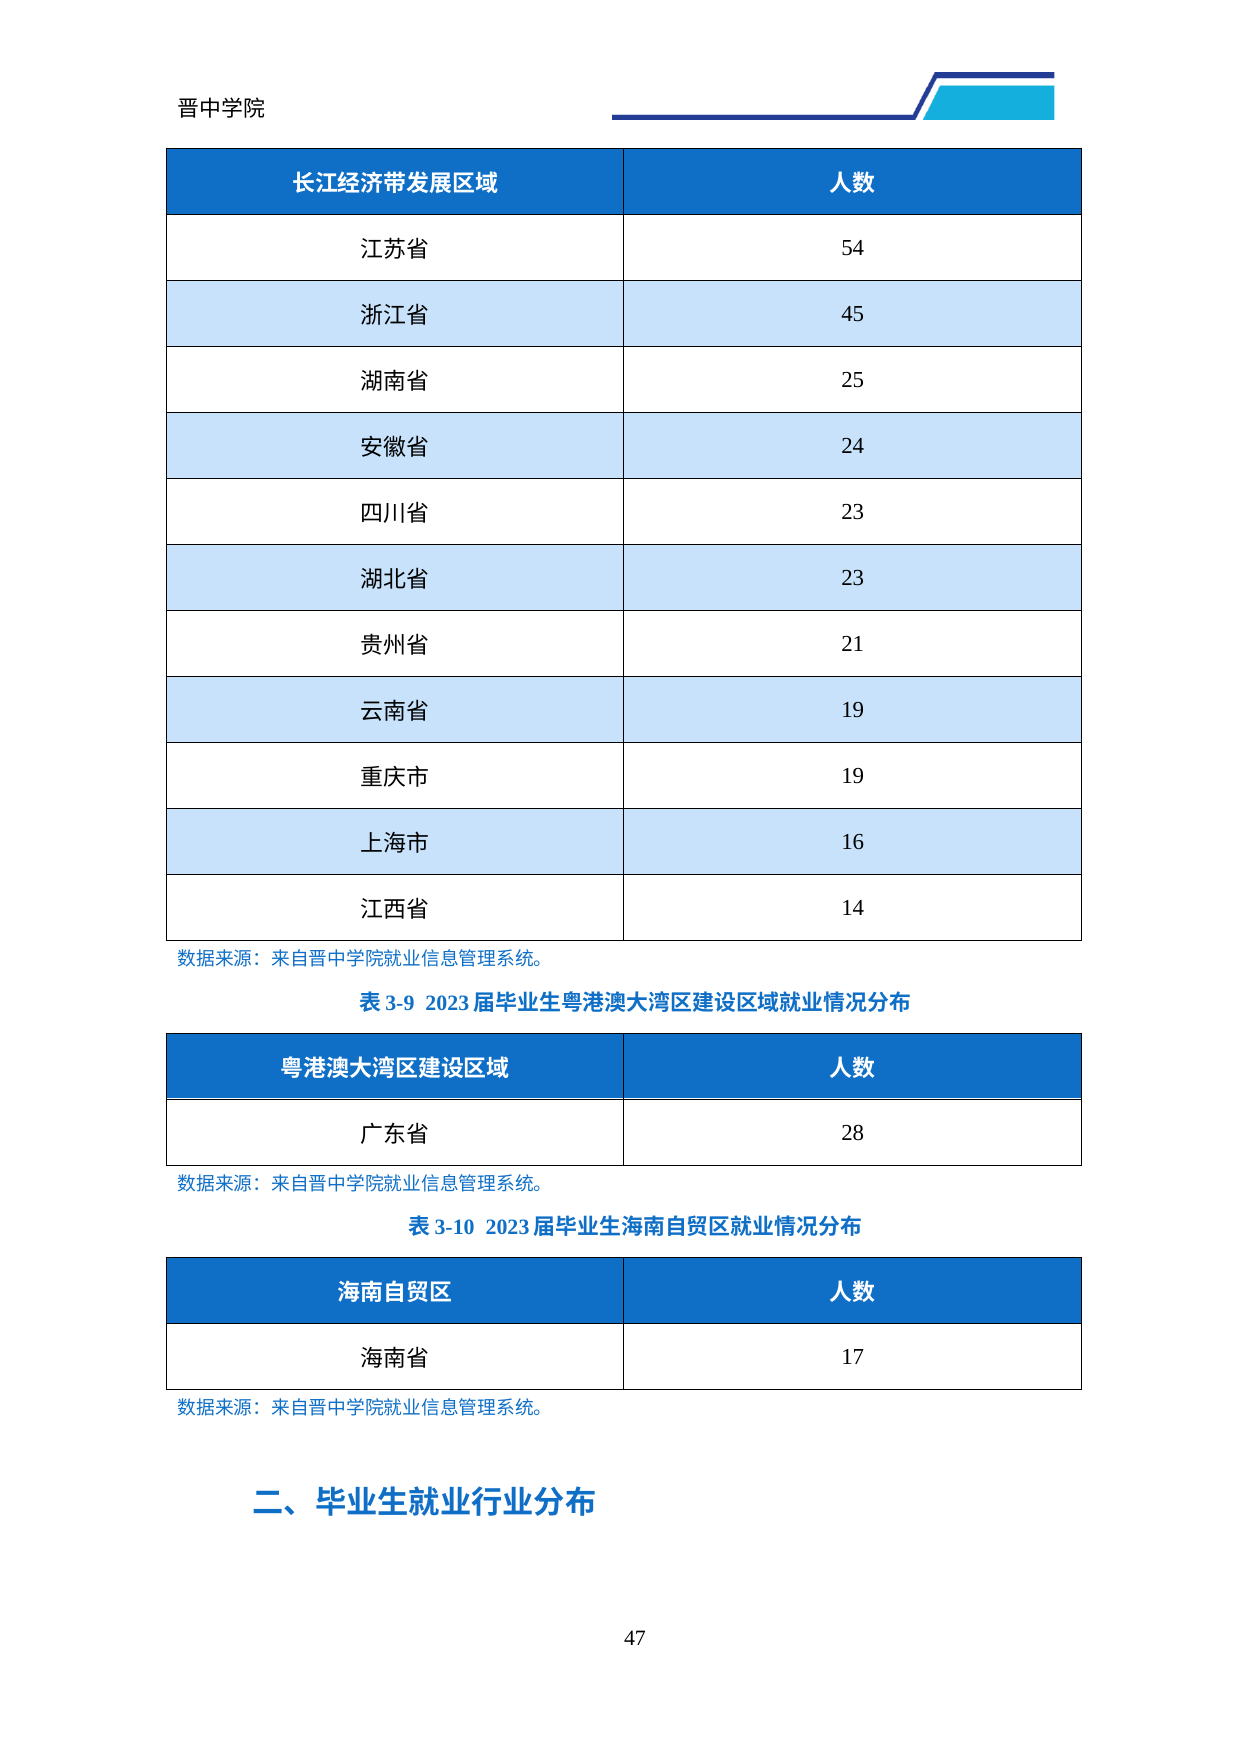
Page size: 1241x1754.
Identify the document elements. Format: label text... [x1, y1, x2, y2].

table_cell 28 [624, 1100, 1081, 1164]
text 数据来源：来自晋中学院就业信息管理系统。 [177, 1166, 1092, 1198]
table_cell 江西省 [167, 875, 623, 940]
table_cell 21 [624, 611, 1081, 676]
table_cell 54 [624, 215, 1081, 280]
table_cell 17 [624, 1324, 1081, 1389]
text 数据来源：来自晋中学院就业信息管理系统。 [177, 941, 1092, 974]
list 二、毕业生就业行业分布 [177, 1467, 1092, 1532]
table_header 海南自贸区 [167, 1258, 623, 1323]
picture [612, 72, 1055, 120]
table_cell 江苏省 [167, 215, 623, 280]
table_cell 贵州省 [167, 611, 623, 676]
table_cell 19 [624, 743, 1081, 808]
table_cell 24 [624, 413, 1081, 478]
text 表3-9 2023届毕业生粤港澳大湾区建设区域就业情况分布 [177, 984, 1092, 1017]
text 数据来源：来自晋中学院就业信息管理系统。 [177, 1390, 1092, 1422]
table_cell 23 [624, 545, 1081, 610]
table_cell 湖南省 [167, 347, 623, 412]
table_header 人数 [624, 1034, 1081, 1098]
table_header 人数 [624, 149, 1081, 214]
table_header 人数 [624, 1258, 1081, 1323]
table_cell 广东省 [167, 1100, 623, 1164]
table_cell 上海市 [167, 809, 623, 874]
table_cell 重庆市 [167, 743, 623, 808]
table_cell 湖北省 [167, 545, 623, 610]
table_cell 四川省 [167, 479, 623, 544]
table_cell 14 [624, 875, 1081, 940]
table_cell 25 [624, 347, 1081, 412]
table_header 长江经济带发展区域 [167, 149, 623, 214]
table_header 粤港澳大湾区建设区域 [167, 1034, 623, 1098]
table_cell 云南省 [167, 677, 623, 742]
table_cell 19 [624, 677, 1081, 742]
table_cell 海南省 [167, 1324, 623, 1389]
table_cell 23 [624, 479, 1081, 544]
table_cell 16 [624, 809, 1081, 874]
table_cell 45 [624, 281, 1081, 346]
table_cell 安徽省 [167, 413, 623, 478]
table_cell 浙江省 [167, 281, 623, 346]
text 表3-10 2023届毕业生海南自贸区就业情况分布 [177, 1208, 1092, 1241]
